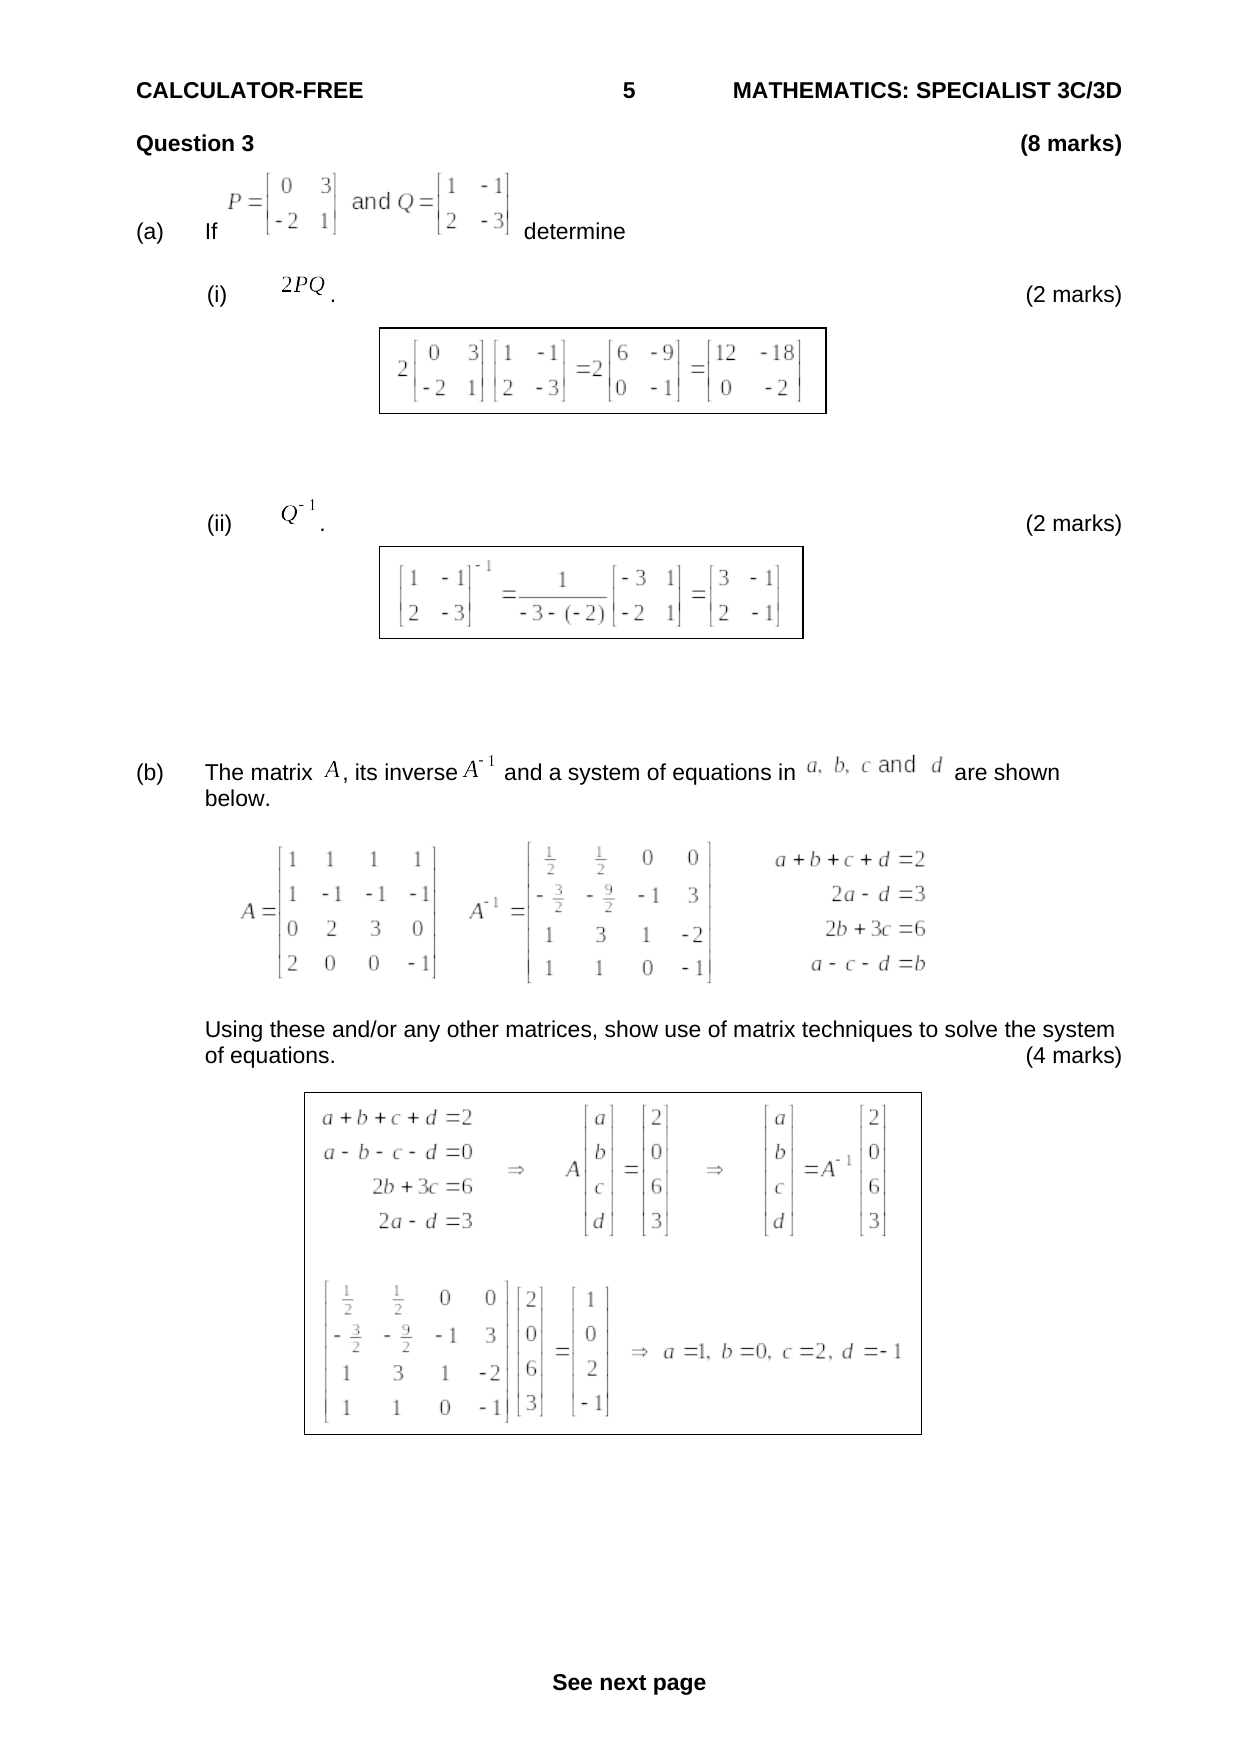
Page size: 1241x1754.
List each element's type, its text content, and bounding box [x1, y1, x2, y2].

text (i) . (2 marks) [207, 271, 1122, 307]
text Question 3 (8 marks) [136, 130, 1122, 156]
text (ii) . (2 marks) [207, 491, 1122, 536]
text Using these and/or any other matrices, show use of matrix techniques to solve the system of equations. (4 marks) [136, 1016, 1122, 1069]
text (b) The matrix , its inverse and a system of equations in are shown below. [136, 747, 1122, 811]
text (a) If determine [136, 169, 1122, 244]
